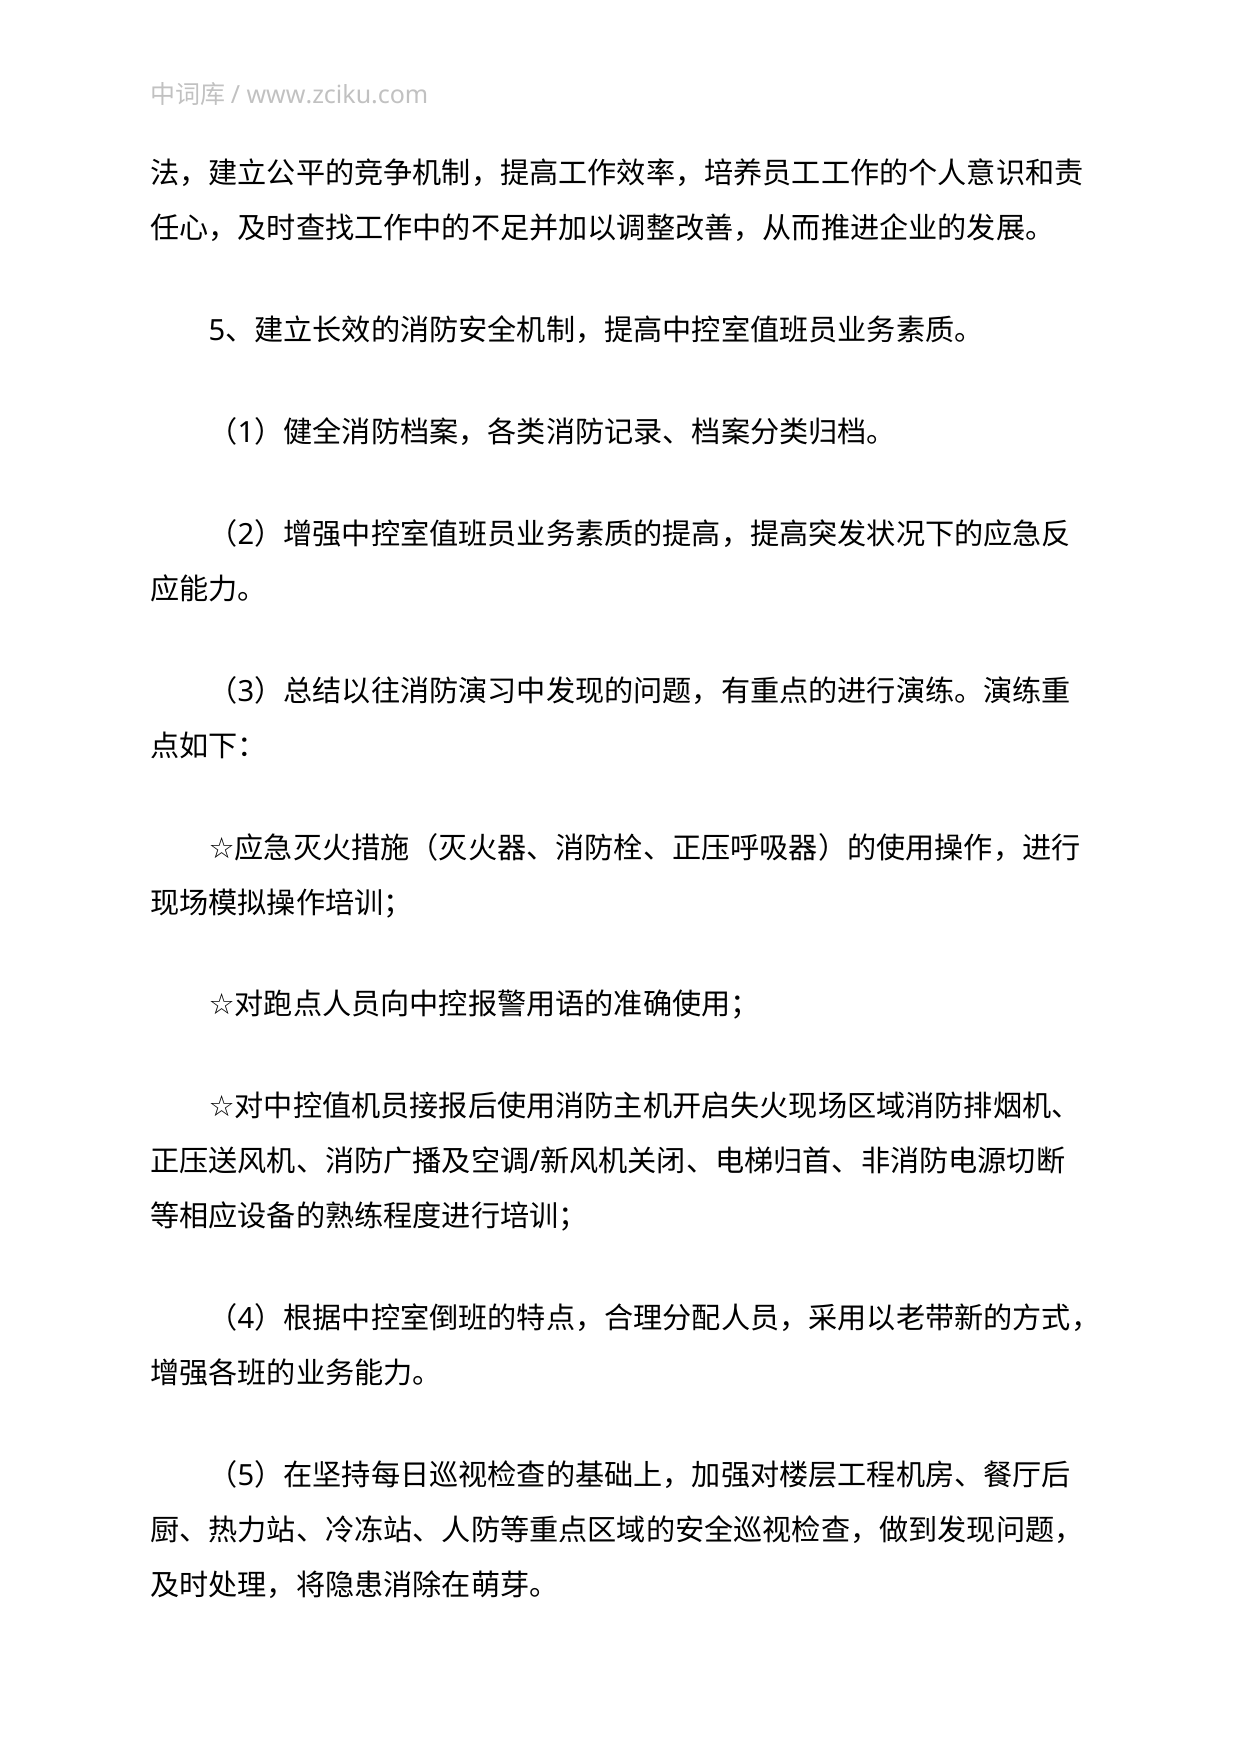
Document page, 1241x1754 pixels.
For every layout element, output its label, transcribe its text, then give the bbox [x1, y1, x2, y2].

text （2）增强中控室值班员业务素质的提高，提高突发状况下的应急反应能力。 [150, 511, 1090, 608]
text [150, 150, 1090, 247]
text ☆对跑点人员向中控报警用语的准确使用； [150, 981, 1090, 1023]
text ☆对中控值机员接报后使用消防主机开启失火现场区域消防排烟机、正压送风机、消防广播及空调/新风机关闭、电梯归首、非消防电源切断等相应设备的熟练程度进行培训； [150, 1083, 1090, 1235]
text 5、建立长效的消防安全机制，提高中控室值班员业务素质。 [150, 307, 1090, 349]
text （5）在坚持每日巡视检查的基础上，加强对楼层工程机房、餐厅后厨、热力站、冷冻站、人防等重点区域的安全巡视检查，做到发现问题，及时处理，将隐患消除在萌芽。 [150, 1451, 1090, 1604]
text （3）总结以往消防演习中发现的问题，有重点的进行演练。演练重点如下： [150, 667, 1090, 765]
text ☆应急灭火措施（灭火器、消防栓、正压呼吸器）的使用操作，进行现场模拟操作培训； [150, 824, 1090, 921]
text （1）健全消防档案，各类消防记录、档案分类归档。 [150, 409, 1090, 451]
text （4）根据中控室倒班的特点，合理分配人员，采用以老带新的方式，增强各班的业务能力。 [150, 1295, 1090, 1392]
